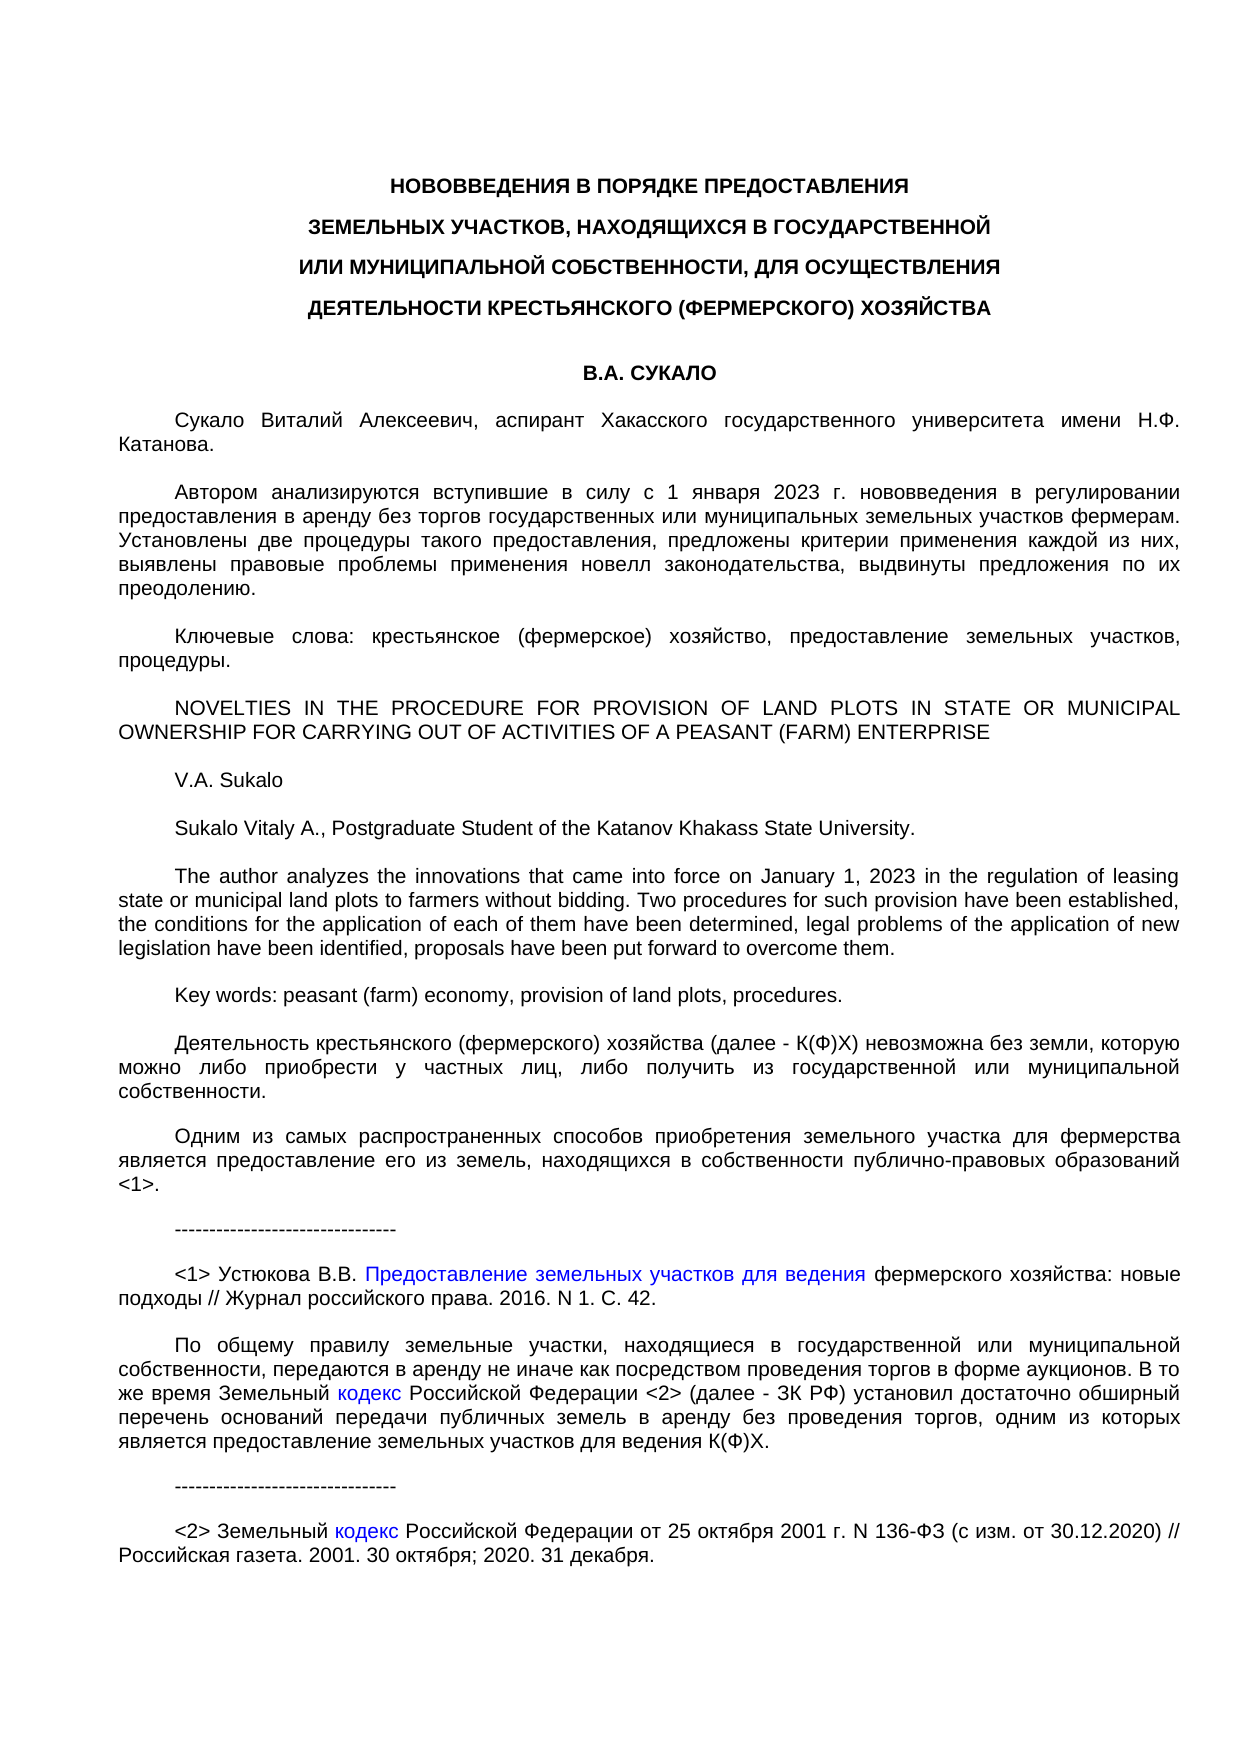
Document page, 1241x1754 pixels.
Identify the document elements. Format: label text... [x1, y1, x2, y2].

text Одним из самых распространенных способов приобретения земельного участка для фермерства является предоставление его из земель, находящихся в собственности публично-правовых образований <1>. [118, 1124, 1181, 1196]
text The author analyzes the innovations that came into force on January 1, 2023 in the regulation of leasing state or municipal land plots to farmers without bidding. Two procedures for such provision have been established, the conditions for the application of each of them have been determined, legal problems of the application of new legislation have been identified, proposals have been put forward to overcome them. [118, 863, 1181, 959]
text Сукало Виталий Алексеевич, аспирант Хакасского государственного университета имени Н.Ф. Катанова. [118, 408, 1181, 456]
text Автором анализируются вступившие в силу с 1 января 2023 г. нововведения в регулировании предоставления в аренду без торгов государственных или муниципальных земельных участков фермерам. Установлены две процедуры такого предоставления, предложены критерии применения каждой из них, выявлены правовые проблемы применения новелл законодательства, выдвинуты предложения по их преодолению. [118, 480, 1181, 600]
text NOVELTIES IN THE PROCEDURE FOR PROVISION OF LAND PLOTS IN STATE OR MUNICIPAL OWNERSHIP FOR CARRYING OUT OF ACTIVITIES OF A PEASANT (FARM) ENTERPRISE [118, 696, 1181, 744]
text ДЕЯТЕЛЬНОСТИ КРЕСТЬЯНСКОГО (ФЕРМЕРСКОГО) ХОЗЯЙСТВА [118, 296, 1181, 320]
text V.A. Sukalo [118, 768, 1181, 792]
text НОВОВВЕДЕНИЯ В ПОРЯДКЕ ПРЕДОСТАВЛЕНИЯ [118, 174, 1181, 198]
text По общему правилу земельные участки, находящиеся в государственной или муниципальной собственности, передаются в аренду не иначе как посредством проведения торгов в форме аукционов. В то же время Земельный кодекс Российской Федерации <2> (далее - ЗК РФ) установил достаточно обширный перечень оснований передачи публичных земель в аренду без проведения торгов, одним из которых является предоставление земельных участков для ведения К(Ф)Х. [118, 1333, 1181, 1453]
text <1> Устюкова В.В. Предоставление земельных участков для ведения фермерского хозяйства: новые подходы // Журнал российского права. 2016. N 1. С. 42. [118, 1261, 1181, 1309]
text <2> Земельный кодекс Российской Федерации от 25 октября 2001 г. N 136-ФЗ (с изм. от 30.12.2020) // Российская газета. 2001. 30 октября; 2020. 31 декабря. [118, 1519, 1181, 1567]
text -------------------------------- [118, 1474, 1181, 1498]
text В.А. СУКАЛО [118, 360, 1181, 384]
text ИЛИ МУНИЦИПАЛЬНОЙ СОБСТВЕННОСТИ, ДЛЯ ОСУЩЕСТВЛЕНИЯ [118, 255, 1181, 279]
text -------------------------------- [118, 1217, 1181, 1241]
text Sukalo Vitaly A., Postgraduate Student of the Katanov Khakass State University. [118, 816, 1181, 839]
text Ключевые слова: крестьянское (фермерское) хозяйство, предоставление земельных участков, процедуры. [118, 624, 1181, 672]
text ЗЕМЕЛЬНЫХ УЧАСТКОВ, НАХОДЯЩИХСЯ В ГОСУДАРСТВЕННОЙ [118, 214, 1181, 238]
text Key words: peasant (farm) economy, provision of land plots, procedures. [118, 983, 1181, 1007]
text Деятельность крестьянского (фермерского) хозяйства (далее - К(Ф)Х) невозможна без земли, которую можно либо приобрести у частных лиц, либо получить из государственной или муниципальной собственности. [118, 1031, 1181, 1103]
